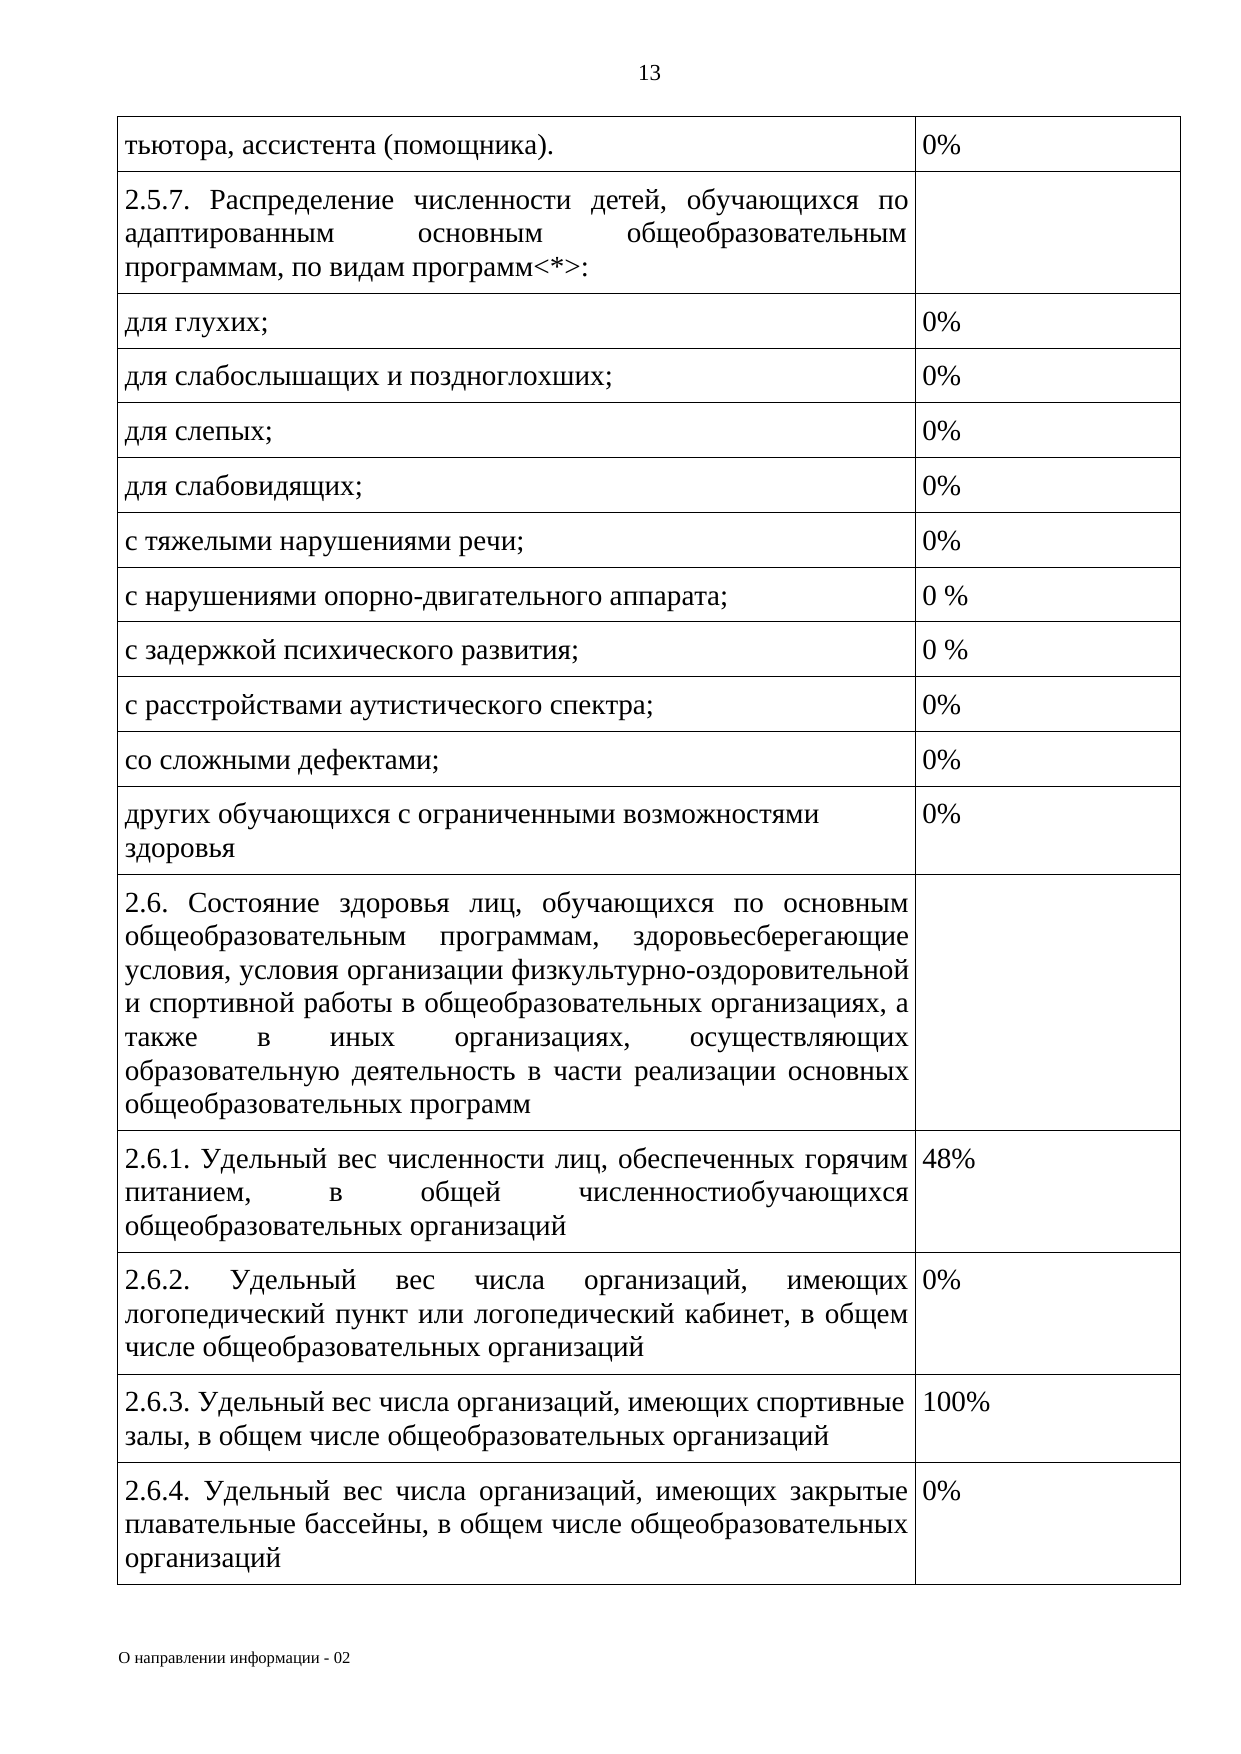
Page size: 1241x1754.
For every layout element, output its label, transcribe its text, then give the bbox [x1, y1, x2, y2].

table_cell с нарушениями опорно-двигательного аппарата; [118, 568, 915, 621]
table_cell 48% [916, 1131, 1180, 1252]
table_cell для слабослышащих и поздноглохших; [118, 349, 915, 402]
table_cell 0 % [916, 622, 1180, 676]
table_cell с тяжелыми нарушениями речи; [118, 513, 915, 567]
table_cell 2.6.4. Удельный вес числа организаций, имеющих закрытые плавательные бассейны, в общем числе общеобразовательных организаций [118, 1463, 915, 1584]
table_cell 0% [916, 787, 1180, 874]
table_cell для слабовидящих; [118, 458, 915, 512]
table_cell для глухих; [118, 294, 915, 348]
table_cell 2.6.3. Удельный вес числа организаций, имеющих спортивные залы, в общем числе общеобразовательных организаций [118, 1375, 915, 1462]
table_cell с задержкой психического развития; [118, 622, 915, 676]
table_cell 2.6.1. Удельный вес численности лиц, обеспеченных горячим питанием, в общей численностиобучающихся общеобразовательных организаций [118, 1131, 915, 1252]
table_cell 0% [916, 732, 1180, 786]
table_cell 0% [916, 294, 1180, 348]
table_cell 2.6.2. Удельный вес числа организаций, имеющих логопедический пункт или логопедический кабинет, в общем числе общеобразовательных организаций [118, 1253, 915, 1373]
table_cell для слепых; [118, 403, 915, 457]
table_cell 0% [916, 458, 1180, 512]
table_cell 0% [916, 1463, 1180, 1584]
table_header 0% [916, 117, 1180, 171]
table_cell 0% [916, 403, 1180, 457]
table_cell 0 % [916, 568, 1180, 621]
table_cell 0% [916, 513, 1180, 567]
table_header тьютора, ассистента (помощника). [118, 117, 915, 171]
table_cell 0% [916, 1253, 1180, 1373]
table_cell 0% [916, 349, 1180, 402]
table_cell [916, 875, 1180, 1130]
table_cell 100% [916, 1375, 1180, 1462]
table_cell с расстройствами аутистического спектра; [118, 677, 915, 731]
table_cell 2.5.7. Распределение численности детей, обучающихся по адаптированным основным общеобразовательным программам, по видам программ<*>: [118, 172, 915, 293]
table_cell 2.6. Состояние здоровья лиц, обучающихся по основным общеобразовательным программам, здоровьесберегающие условия, условия организации физкультурно-оздоровительной и спортивной работы в общеобразовательных организациях, а также в иных организациях, осуществляющих образовательную деятельность в части реализации основных общеобразовательных программ [118, 875, 915, 1130]
table_cell других обучающихся с ограниченными возможностями здоровья [118, 787, 915, 874]
table_cell со сложными дефектами; [118, 732, 915, 786]
table_cell [916, 172, 1180, 293]
table_cell 0% [916, 677, 1180, 731]
